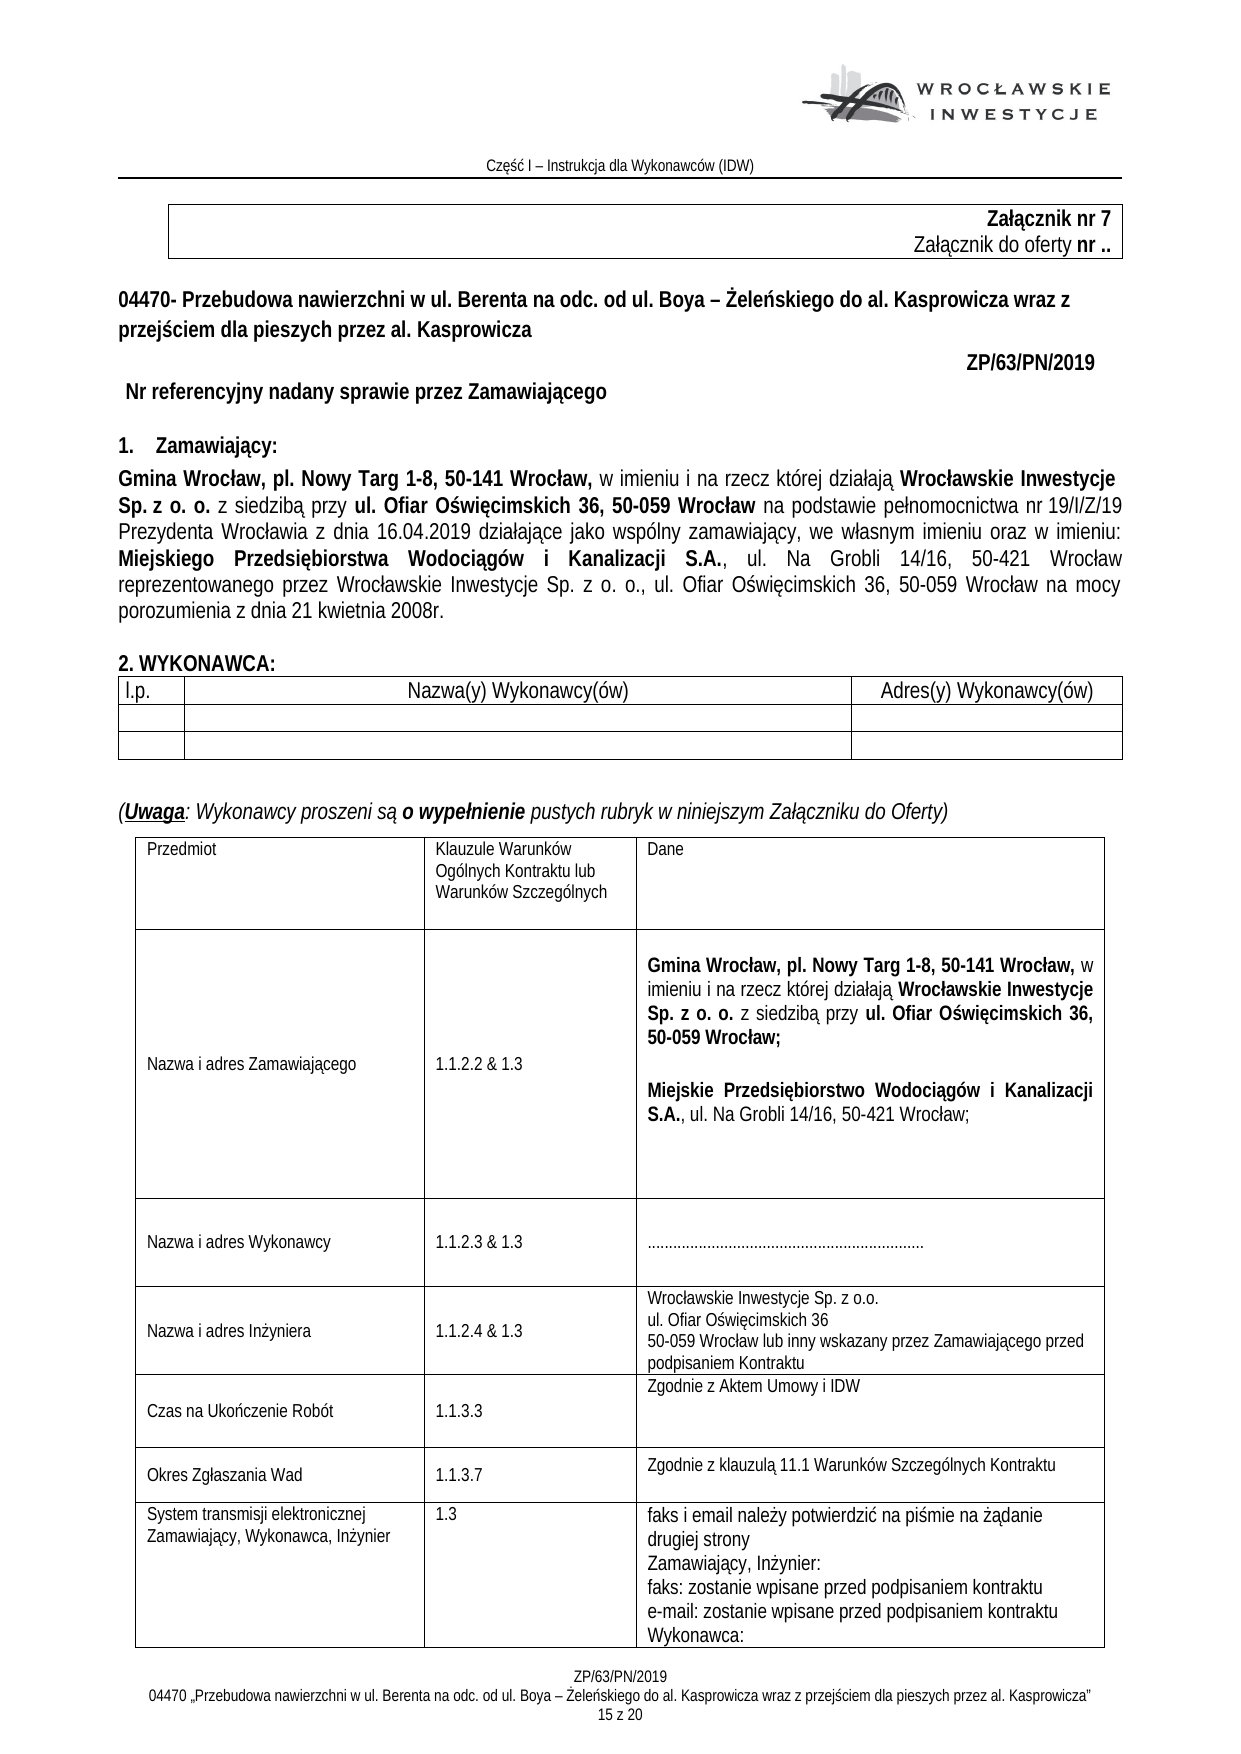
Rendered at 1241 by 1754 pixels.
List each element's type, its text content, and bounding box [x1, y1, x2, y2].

table_cell 1.1.2.4 & 1.3 [425, 1287, 636, 1374]
table_cell Wrocławskie Inwestycje Sp. z o.o. ul. Ofiar Oświęcimskich 36 50-059 Wrocław lub inny wskazany przez Zamawiającego przed podpisaniem Kontraktu [637, 1287, 1104, 1374]
list Zamawiający: [118, 430, 1122, 459]
table_cell Czas na Ukończenie Robót [136, 1375, 424, 1447]
list 2. WYKONAWCA: [118, 650, 1122, 676]
table_header ZP/63/PN/2019 [832, 347, 1102, 405]
table_cell Okres Zgłaszania Wad [136, 1448, 424, 1502]
table_cell ................................................................. [637, 1199, 1104, 1286]
table_cell Nazwa i adres Inżyniera [136, 1287, 424, 1374]
table_cell [185, 732, 851, 758]
table_header Klauzule Warunków Ogólnych Kontraktu lub Warunków Szczególnych [425, 838, 636, 929]
text 04470- Przebudowa nawierzchni w ul. Berenta na odc. od ul. Boya – Żeleńskiego do al. Kasprowicza wraz z przejściem dla pieszych przez al. Kasprowicza [118, 286, 1122, 343]
picture [767, 29, 1146, 157]
table_cell [119, 705, 184, 731]
table_header Adres(y) Wykonawcy(ów) [852, 677, 1122, 704]
table_cell System transmisji elektronicznej Zamawiający, Wykonawca, Inżynier [136, 1503, 424, 1647]
table_cell [185, 705, 851, 731]
table_header Nazwa(y) Wykonawcy(ów) [185, 677, 851, 704]
table_cell Gmina Wrocław, pl. Nowy Targ 1-8, 50-141 Wrocław, w imieniu i na rzecz której działają Wrocławskie Inwestycje Sp. z o. o. z siedzibą przy ul. Ofiar Oświęcimskich 36, 50-059 Wrocław; Miejskie Przedsiębiorstwo Wodociągów i Kanalizacji S.A., ul. Na Grobli 14/16, 50-421 Wrocław; [637, 930, 1104, 1198]
table_header Załącznik nr 7 Załącznik do oferty nr .. [169, 205, 1122, 258]
table_cell Zgodnie z klauzulą 11.1 Warunków Szczególnych Kontraktu [637, 1448, 1104, 1502]
table_cell [852, 705, 1122, 731]
table_cell Nazwa i adres Zamawiającego [136, 930, 424, 1198]
table_cell 1.3 [425, 1503, 636, 1647]
table_cell 1.1.2.3 & 1.3 [425, 1199, 636, 1286]
table_cell Zgodnie z Aktem Umowy i IDW [637, 1375, 1104, 1447]
text (Uwaga: Wykonawcy proszeni są o wypełnienie pustych rubryk w niniejszym Załączniku do Oferty) [118, 798, 1115, 825]
table_cell 1.1.2.2 & 1.3 [425, 930, 636, 1198]
table_cell Nazwa i adres Wykonawcy [136, 1199, 424, 1286]
table_cell [119, 732, 184, 758]
table_cell 1.1.3.3 [425, 1375, 636, 1447]
list Gmina Wrocław, pl. Nowy Targ 1-8, 50-141 Wrocław, w imieniu i na rzecz której działają Wrocławskie Inwestycje Sp. z o. o. z siedzibą przy ul. Ofiar Oświęcimskich 36, 50-059 Wrocław na podstawie pełnomocnictwa nr 19/I/Z/19 Prezydenta Wrocławia z dnia 16.04.2019 działające jako wspólny zamawiający, we własnym imieniu oraz w imieniu: Miejskiego Przedsiębiorstwa Wodociągów i Kanalizacji S.A., ul. Na Grobli 14/16, 50-421 Wrocław reprezentowanego przez Wrocławskie Inwestycje Sp. z o. o., ul. Ofiar Oświęcimskich 36, 50-059 Wrocław na mocy porozumienia z dnia 21 kwietnia 2008r. [118, 465, 1122, 623]
table_header l.p. [119, 677, 184, 704]
table_header Przedmiot [136, 838, 424, 929]
table_cell 1.1.3.7 [425, 1448, 636, 1502]
table_cell [852, 732, 1122, 758]
table_header Nr referencyjny nadany sprawie przez Zamawiającego [118, 347, 832, 405]
table_header Dane [637, 838, 1104, 929]
